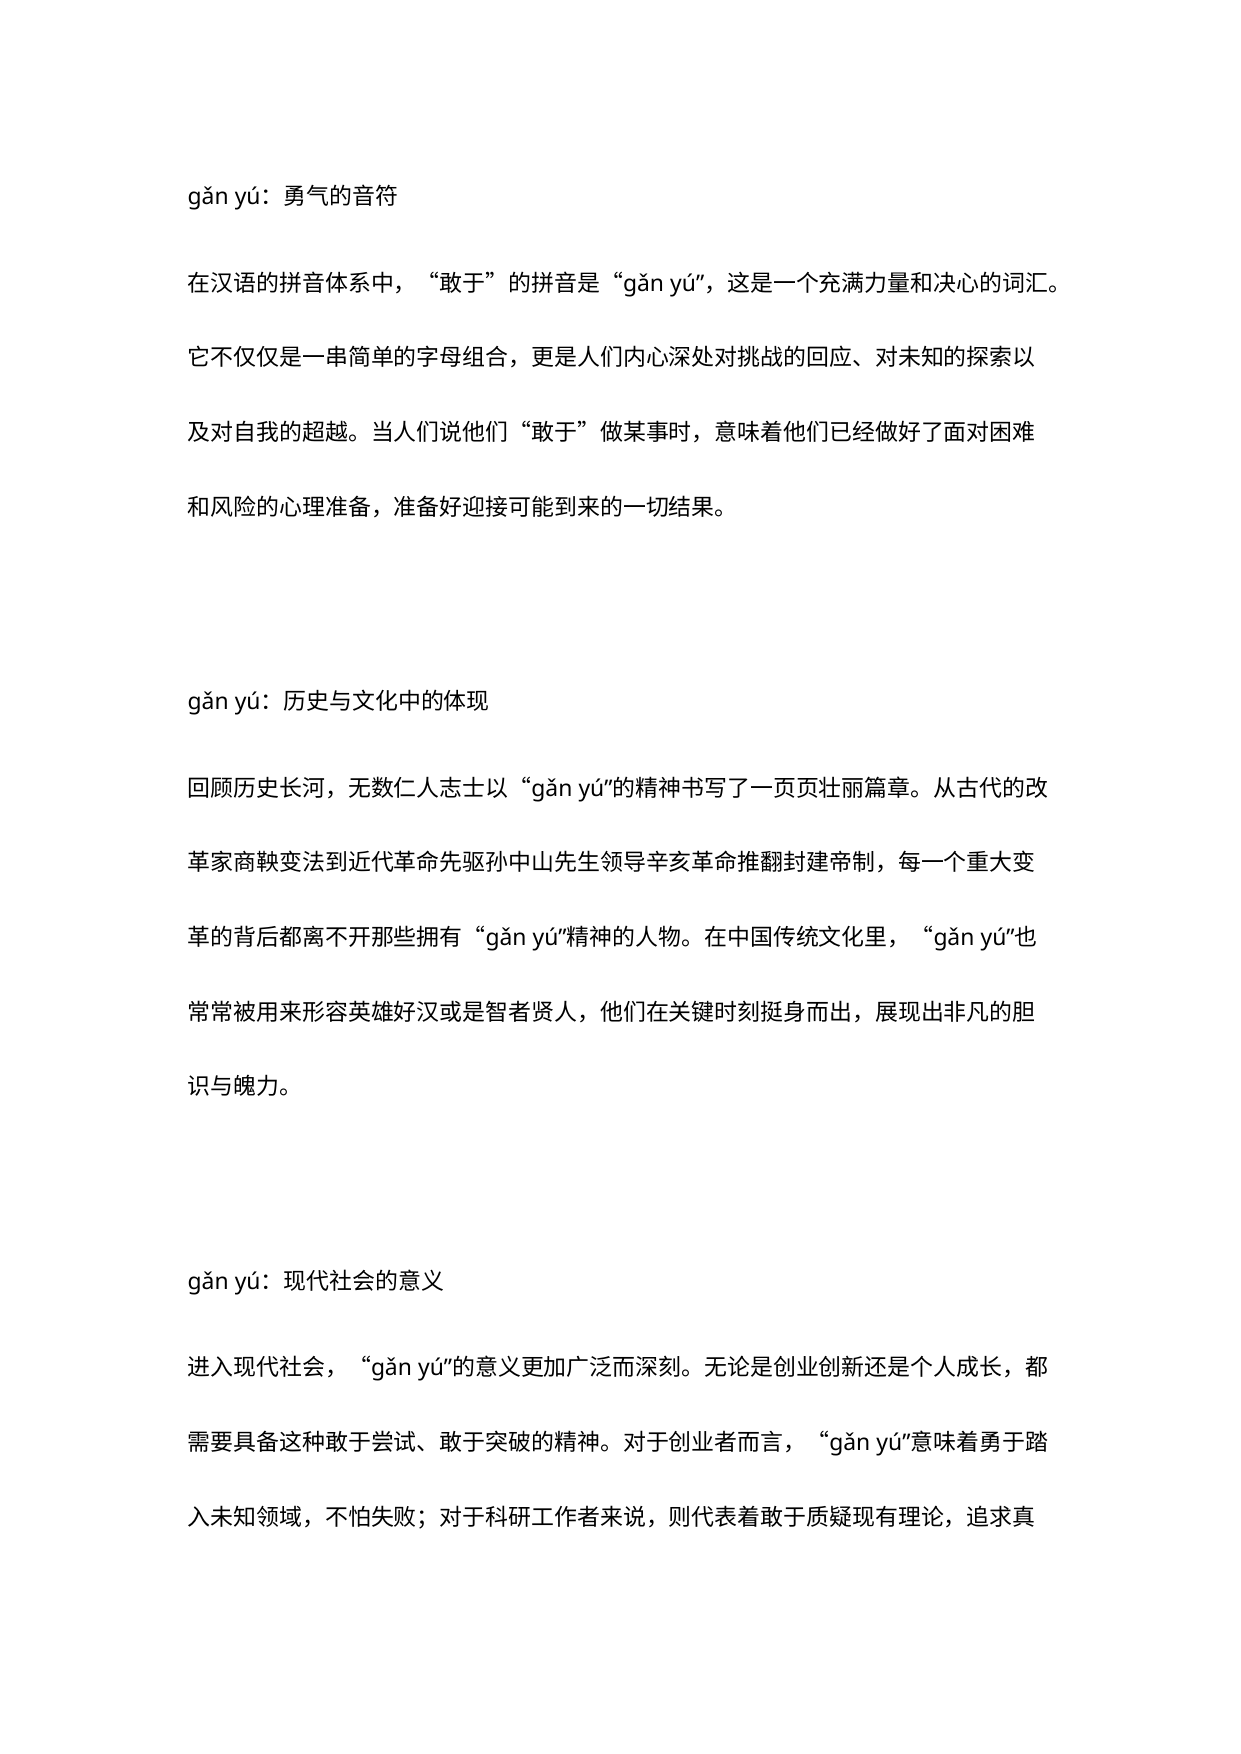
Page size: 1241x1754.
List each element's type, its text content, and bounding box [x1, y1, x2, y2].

text gǎn yú：历史与文化中的体现 [187, 667, 1053, 732]
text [187, 1333, 1053, 1548]
text gǎn yú：现代社会的意义 [187, 1247, 1053, 1312]
text 在汉语的拼音体系中，“敢于”的拼音是“gǎn yú”，这是一个充满力量和决心的词汇。它不仅仅是一串简单的字母组合，更是人们内心深处对挑战的回应、对未知的探索以及对自我的超越。当人们说他们“敢于”做某事时，意味着他们已经做好了面对困难和风险的心理准备，准备好迎接可能到来的一切结果。 [187, 249, 1053, 538]
text 回顾历史长河，无数仁人志士以“gǎn yú”的精神书写了一页页壮丽篇章。从古代的改革家商鞅变法到近代革命先驱孙中山先生领导辛亥革命推翻封建帝制，每一个重大变革的背后都离不开那些拥有“gǎn yú”精神的人物。在中国传统文化里，“gǎn yú”也常常被用来形容英雄好汉或是智者贤人，他们在关键时刻挺身而出，展现出非凡的胆识与魄力。 [187, 754, 1053, 1117]
text gǎn yú：勇气的音符 [187, 162, 1053, 227]
